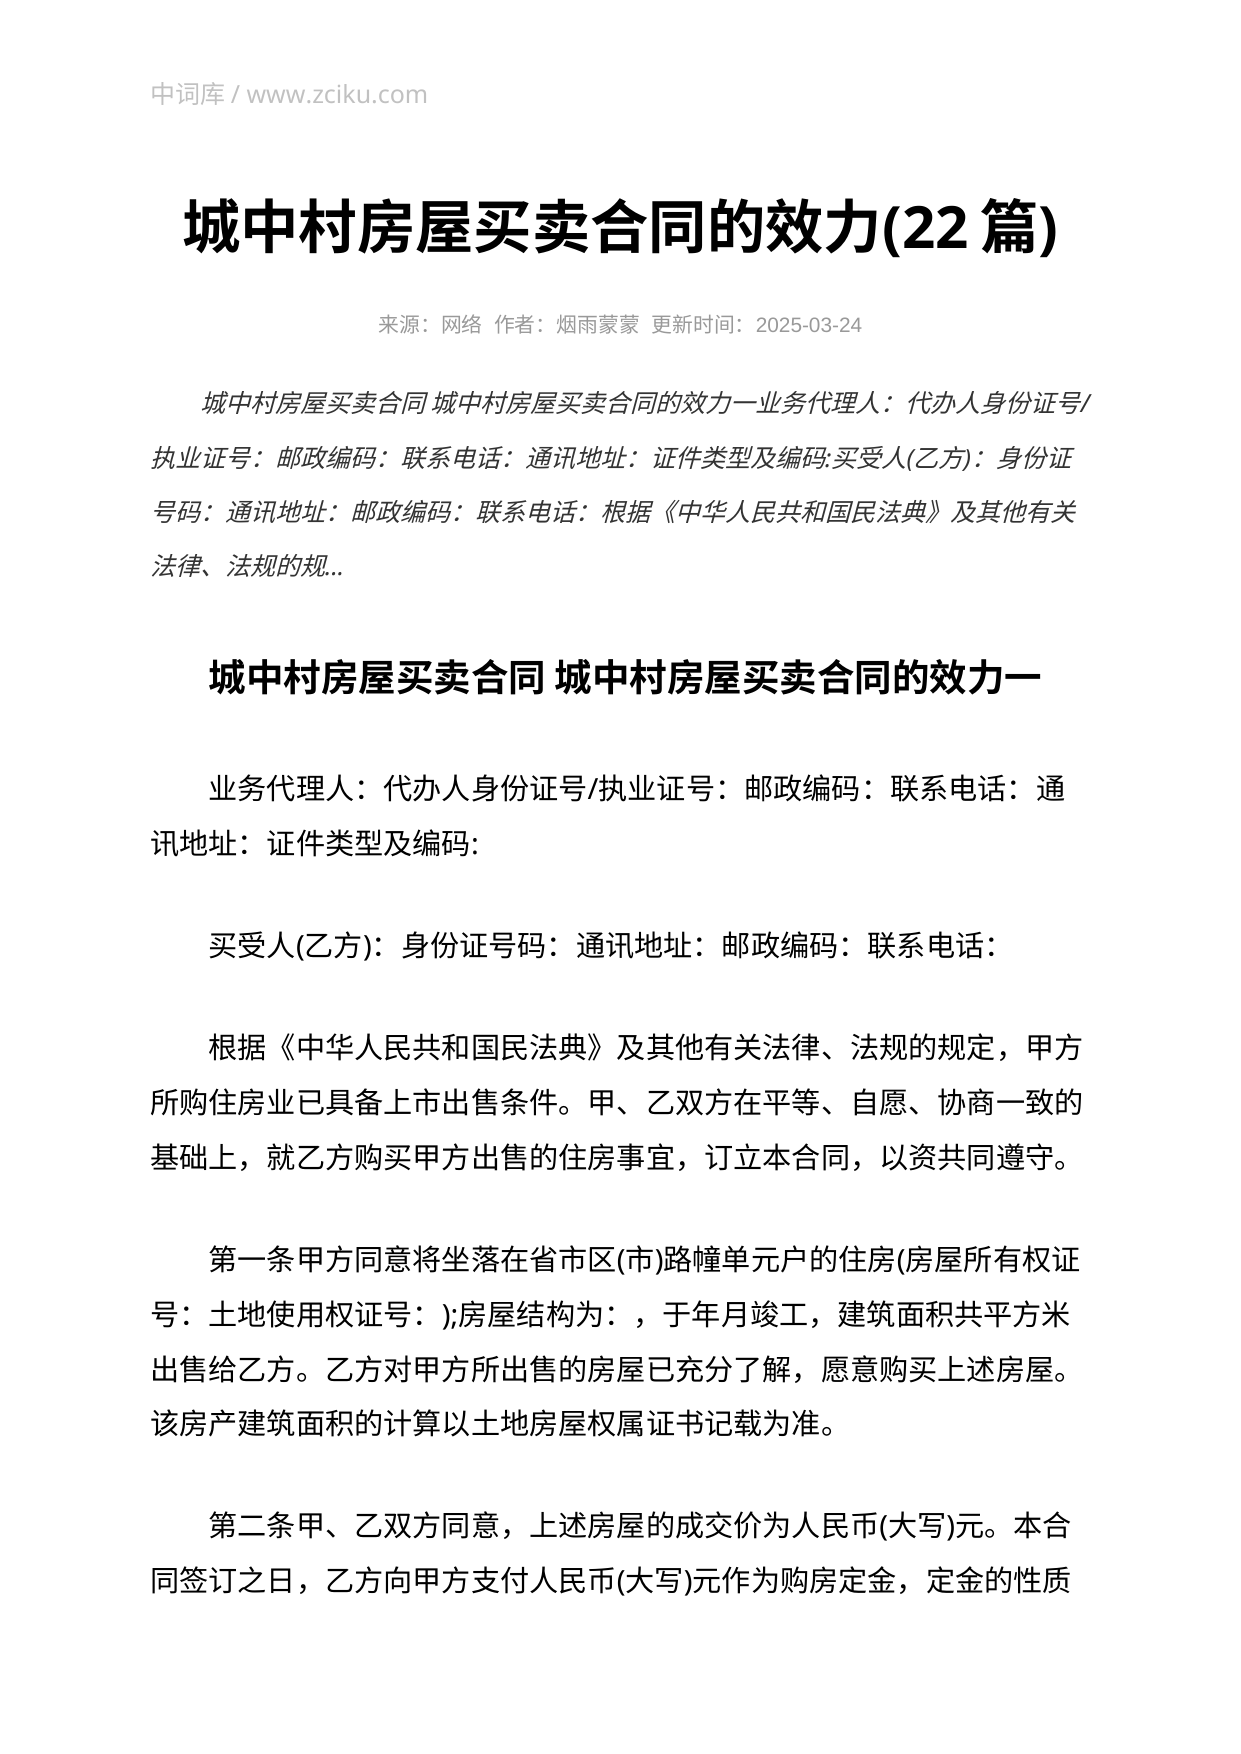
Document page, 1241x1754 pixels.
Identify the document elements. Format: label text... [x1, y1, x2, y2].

text 业务代理人：代办人身份证号/执业证号：邮政编码：联系电话：通讯地址：证件类型及编码: [150, 766, 1090, 863]
text 城中村房屋买卖合同 城中村房屋买卖合同的效力一 [150, 648, 1090, 702]
text 根据《中华人民共和国民法典》及其他有关法律、法规的规定，甲方所购住房业已具备上市出售条件。甲、乙双方在平等、自愿、协商一致的基础上，就乙方购买甲方出售的住房事宜，订立本合同，以资共同遵守。 [150, 1024, 1090, 1177]
subtitle 城中村房屋买卖合同的效力(22篇) [150, 181, 1090, 266]
text 买受人(乙方)：身份证号码：通讯地址：邮政编码：联系电话： [150, 922, 1090, 965]
text 第一条甲方同意将坐落在省市区(市)路幢单元户的住房(房屋所有权证号：土地使用权证号：);房屋结构为：，于年月竣工，建筑面积共平方米出售给乙方。乙方对甲方所出售的房屋已充分了解，愿意购买上述房屋。该房产建筑面积的计算以土地房屋权属证书记载为准。 [150, 1236, 1090, 1443]
text 城中村房屋买卖合同 城中村房屋买卖合同的效力一业务代理人：代办人身份证号/执业证号：邮政编码：联系电话：通讯地址：证件类型及编码:买受人(乙方)：身份证号码：通讯地址：邮政编码：联系电话：根据《中华人民共和国民法典》及其他有关法律、法规的规... [150, 384, 1090, 583]
text 来源：网络 作者：烟雨蒙蒙 更新时间：2025-03-24 [150, 313, 1090, 337]
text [150, 1503, 1090, 1600]
